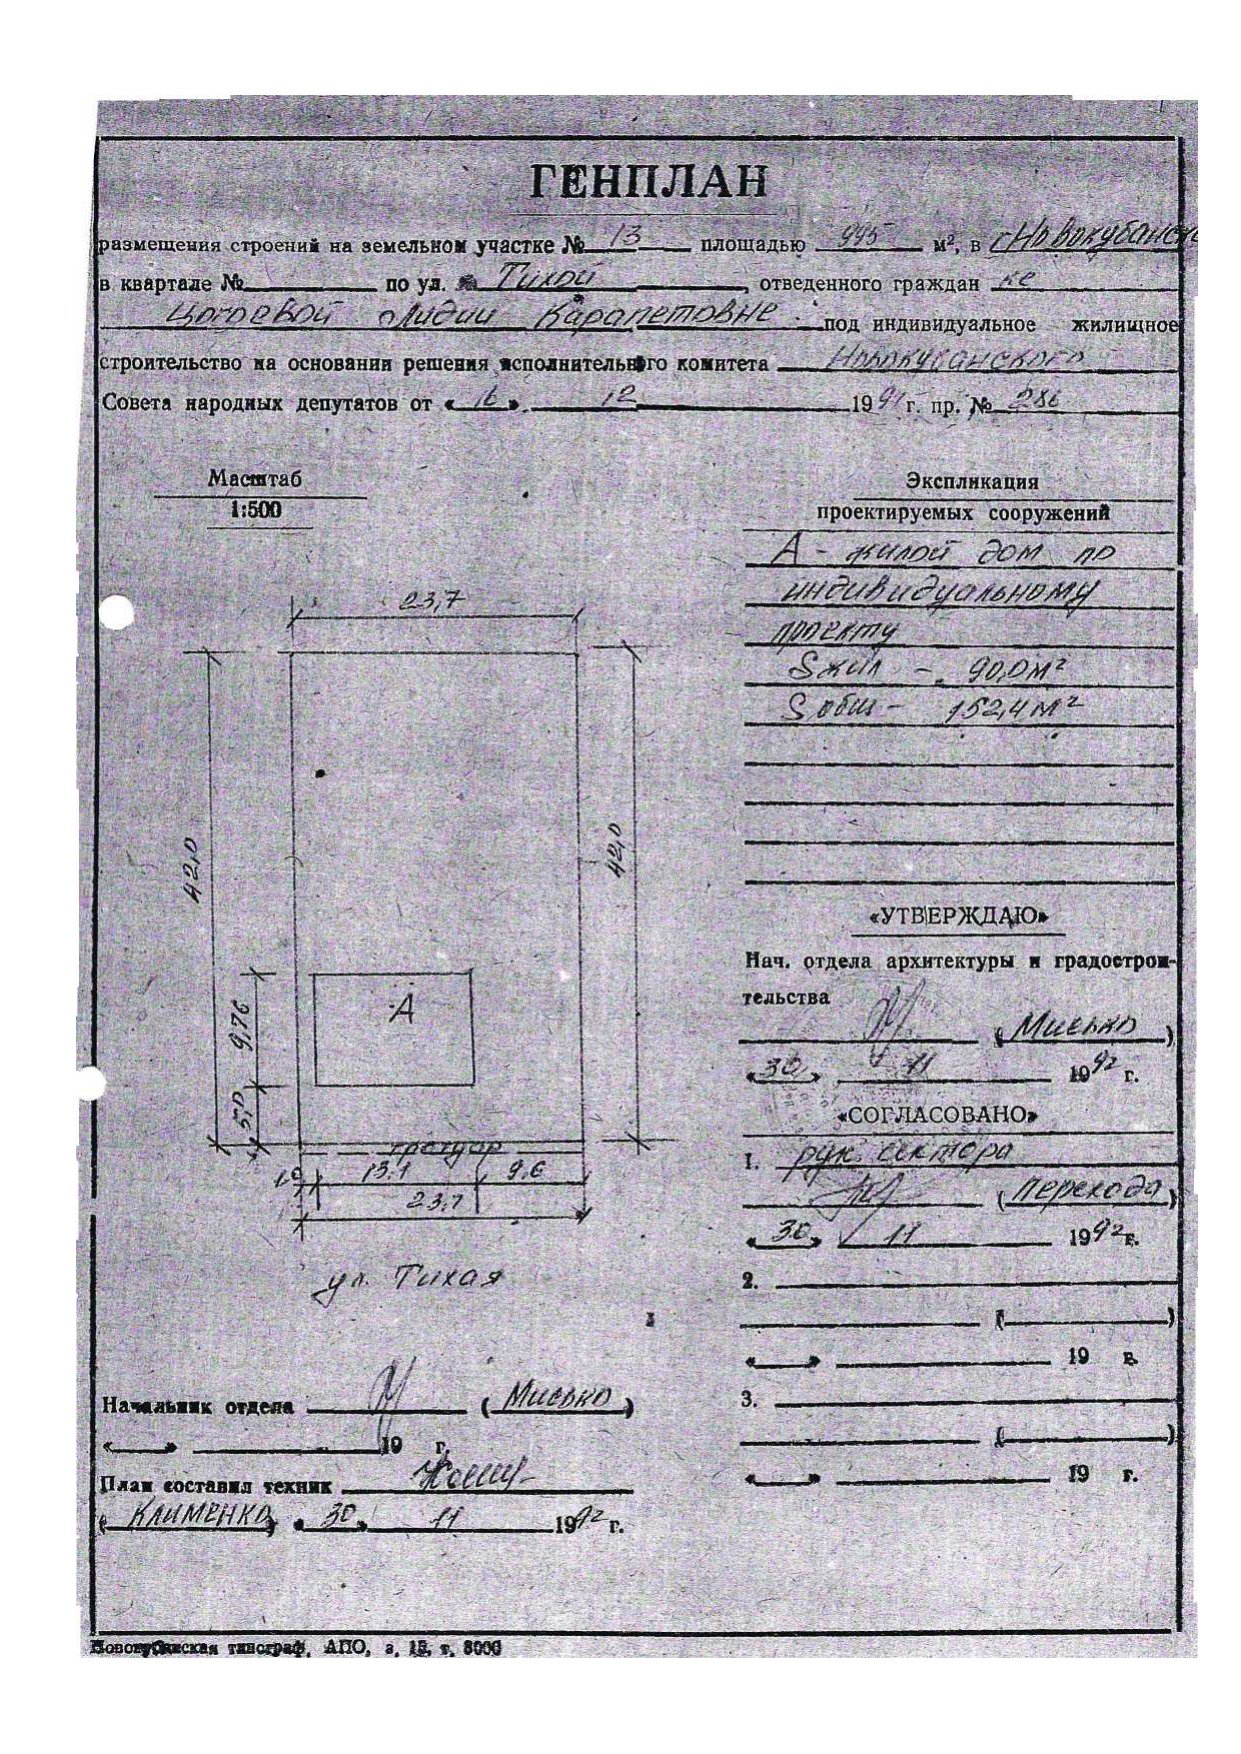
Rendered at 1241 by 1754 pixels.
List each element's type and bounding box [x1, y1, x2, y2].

picture [76, 95, 1198, 1658]
